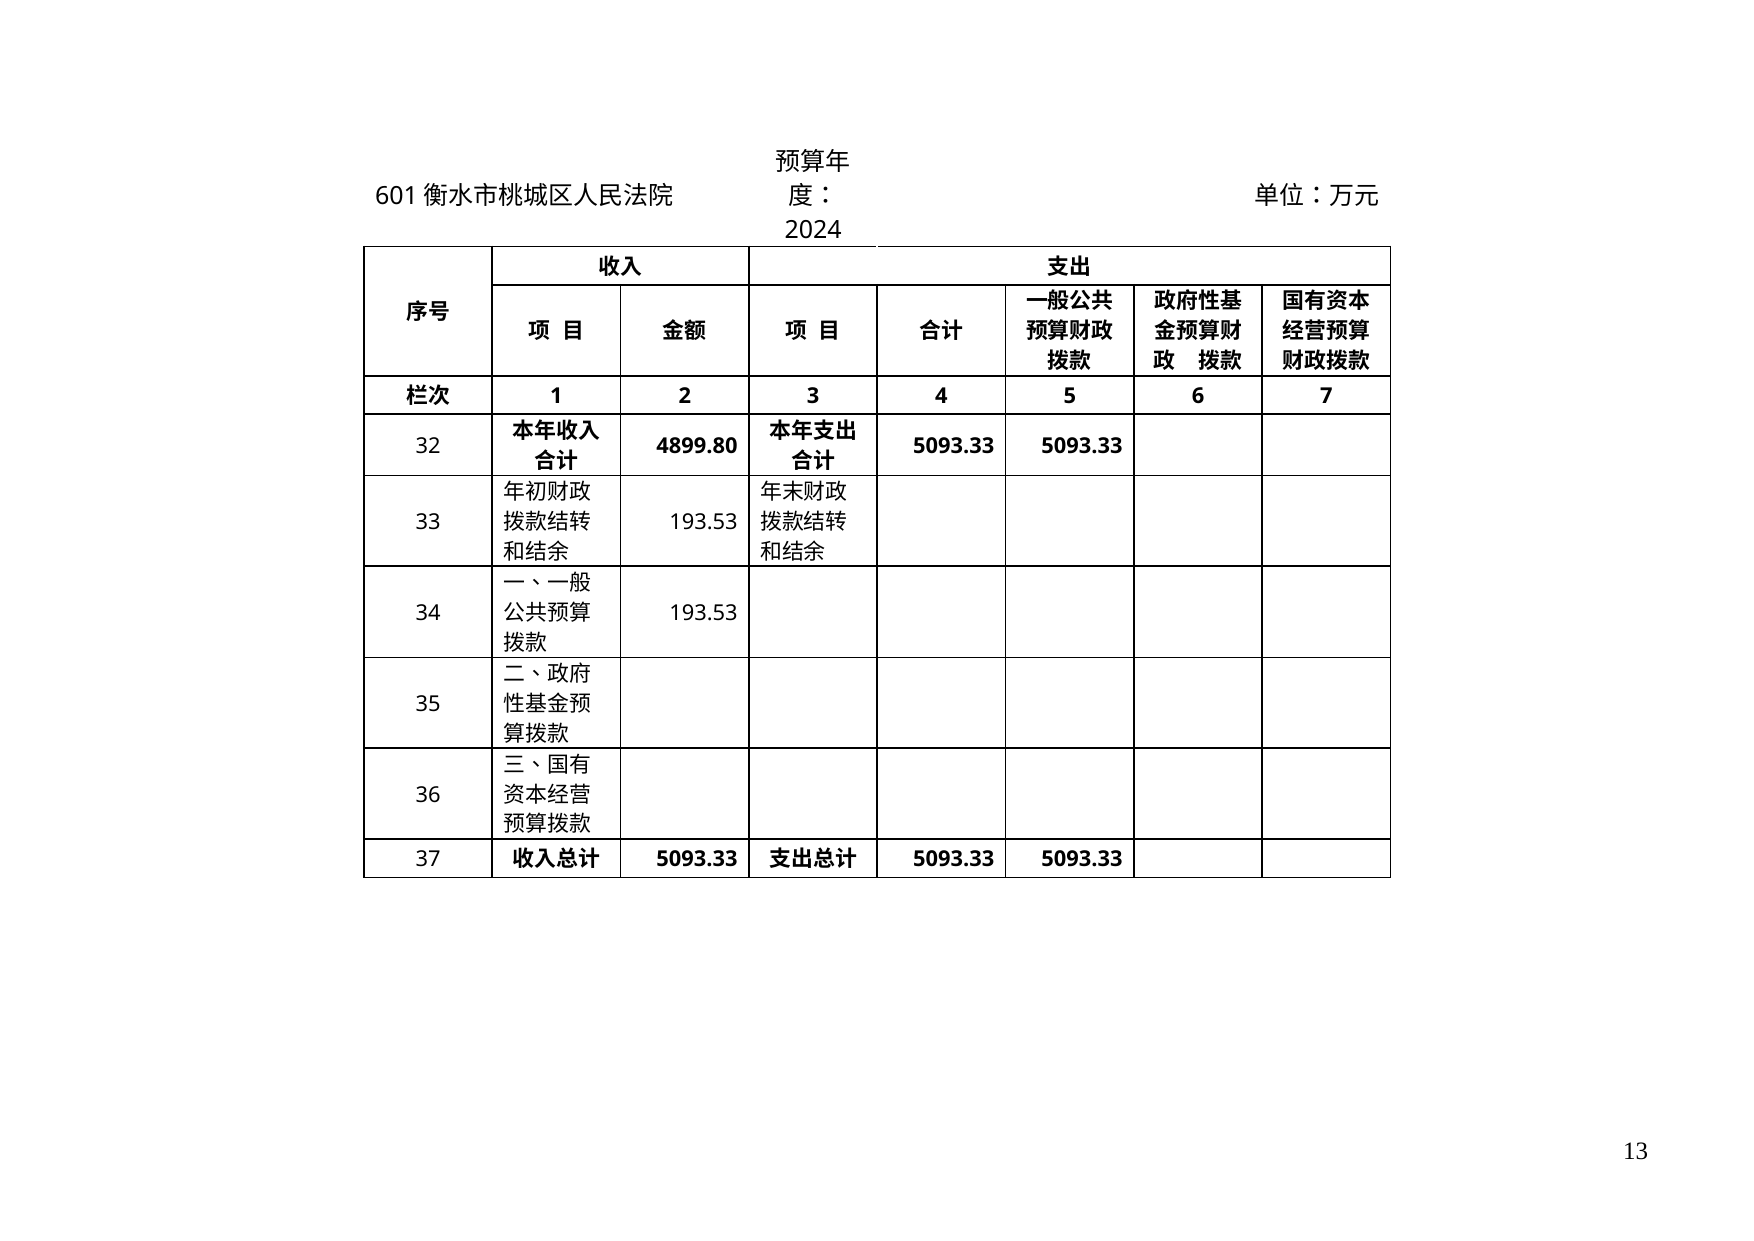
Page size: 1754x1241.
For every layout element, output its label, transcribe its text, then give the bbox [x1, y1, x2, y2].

table_cell 本年收入合计 [493, 415, 620, 474]
table_cell 1 [493, 377, 620, 413]
table_cell 金额 [621, 286, 748, 375]
table_cell [1135, 840, 1261, 877]
table_cell 收入 [493, 247, 748, 284]
table_cell 一、一般公共预算拨款 [493, 567, 620, 656]
table_cell [621, 749, 748, 838]
table_cell [1006, 658, 1133, 747]
table_cell 36 [365, 749, 491, 838]
table_cell [878, 658, 1005, 747]
table_cell [621, 658, 748, 747]
table_header 单位：万元 [878, 143, 1390, 246]
table_cell [1006, 749, 1133, 838]
table_cell [1263, 840, 1390, 877]
table_cell 政府性基金预算财政 拨款 [1135, 286, 1261, 375]
table_cell 35 [365, 658, 491, 747]
table_cell 栏次 [365, 377, 491, 413]
table_cell [1263, 658, 1390, 747]
table_cell [1006, 567, 1133, 656]
table_cell 5093.33 [621, 840, 748, 877]
table_cell 5 [1006, 377, 1133, 413]
table_cell 项 目 [493, 286, 620, 375]
table_cell 193.53 [621, 567, 748, 656]
table_cell [1135, 749, 1261, 838]
table_cell [750, 567, 876, 656]
table_cell 34 [365, 567, 491, 656]
table_cell 国有资本经营预算财政拨款 [1263, 286, 1390, 375]
table_cell 193.53 [621, 476, 748, 565]
table_cell [1263, 476, 1390, 565]
table_cell [878, 749, 1005, 838]
table_cell [1263, 567, 1390, 656]
table_header 601衡水市桃城区人民法院 [365, 143, 748, 246]
table_cell 4 [878, 377, 1005, 413]
table_cell 5093.33 [878, 415, 1005, 474]
table_cell [1006, 476, 1133, 565]
table_cell 6 [1135, 377, 1261, 413]
table_cell 33 [365, 476, 491, 565]
table_cell 序号 [365, 247, 491, 375]
table_cell 本年支出合计 [750, 415, 876, 474]
table_cell [878, 567, 1005, 656]
table_cell 收入总计 [493, 840, 620, 877]
table_cell 一般公共预算财政拨款 [1006, 286, 1133, 375]
table_cell [1135, 567, 1261, 656]
table_cell 支出 [750, 247, 1390, 284]
table_cell 4899.80 [621, 415, 748, 474]
table_cell [1263, 415, 1390, 474]
table_cell [750, 658, 876, 747]
table_cell 支出总计 [750, 840, 876, 877]
table_cell [1135, 476, 1261, 565]
table_cell 三、国有资本经营预算拨款 [493, 749, 620, 838]
table_cell 项 目 [750, 286, 876, 375]
table_cell 7 [1263, 377, 1390, 413]
table_cell 3 [750, 377, 876, 413]
table_cell 年初财政拨款结转和结余 [493, 476, 620, 565]
table_cell 年末财政拨款结转和结余 [750, 476, 876, 565]
table_cell [1135, 415, 1261, 474]
table_cell [1263, 749, 1390, 838]
table_cell [1135, 658, 1261, 747]
table_cell [878, 476, 1005, 565]
table_cell [750, 749, 876, 838]
table_cell 合计 [878, 286, 1005, 375]
table_cell 37 [365, 840, 491, 877]
table_cell 5093.33 [1006, 840, 1133, 877]
table_cell 二、政府性基金预算拨款 [493, 658, 620, 747]
table_cell 32 [365, 415, 491, 474]
table_cell 5093.33 [1006, 415, 1133, 474]
table_cell 5093.33 [878, 840, 1005, 877]
table_cell 2 [621, 377, 748, 413]
table_header 预算年度：2024 [750, 143, 876, 246]
